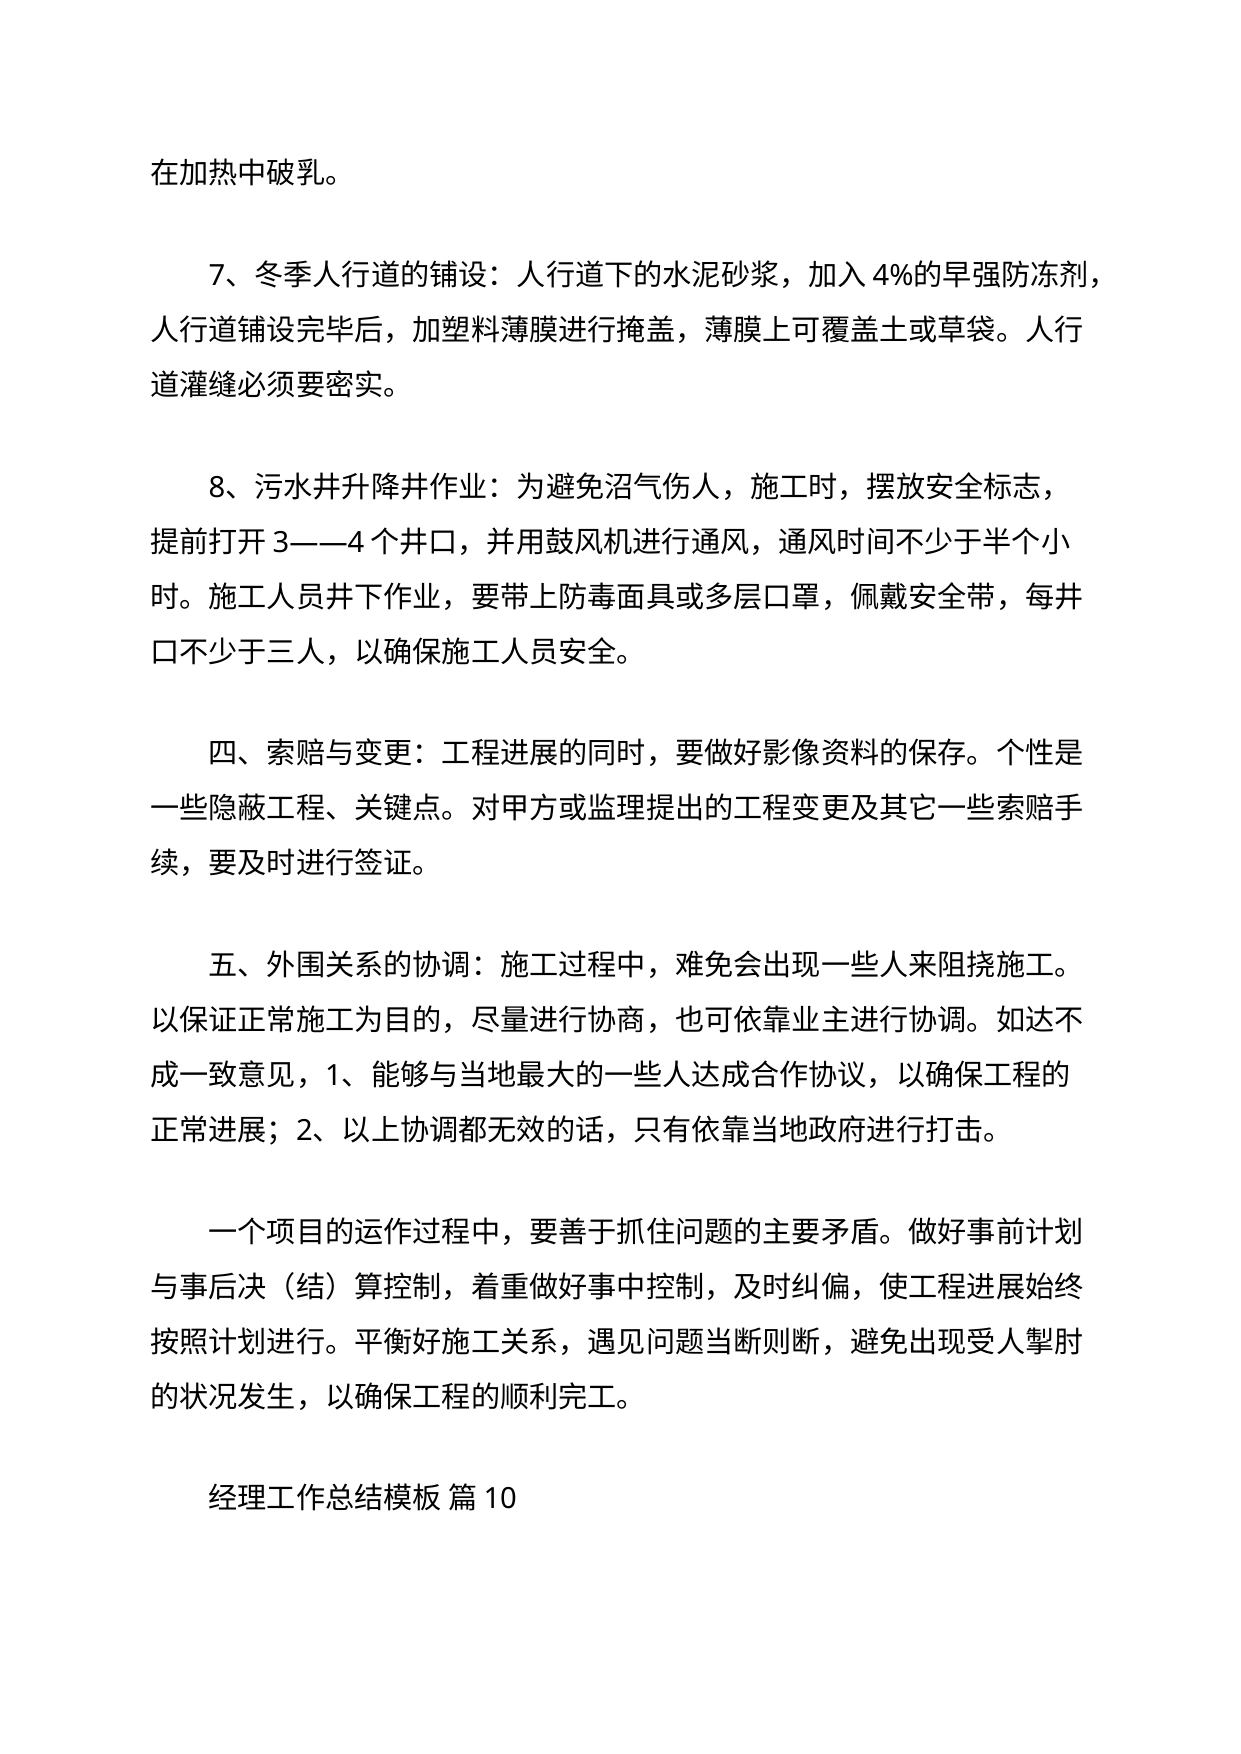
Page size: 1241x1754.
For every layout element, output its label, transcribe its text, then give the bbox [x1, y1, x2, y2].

text 五、外围关系的协调：施工过程中，难免会出现一些人来阻挠施工。以保证正常施工为目的，尽量进行协商，也可依靠业主进行协调。如达不成一致意见，1、能够与当地最大的一些人达成合作协议，以确保工程的正常进展；2、以上协调都无效的话，只有依靠当地政府进行打击。 [150, 942, 1090, 1149]
text 经理工作总结模板 篇10 [150, 1475, 1090, 1517]
text 7、冬季人行道的铺设：人行道下的水泥砂浆，加入4%的早强防冻剂，人行道铺设完毕后，加塑料薄膜进行掩盖，薄膜上可覆盖土或草袋。人行道灌缝必须要密实。 [150, 252, 1090, 404]
text 一个项目的运作过程中，要善于抓住问题的主要矛盾。做好事前计划与事后决（结）算控制，着重做好事中控制，及时纠偏，使工程进展始终按照计划进行。平衡好施工关系，遇见问题当断则断，避免出现受人掣肘的状况发生，以确保工程的顺利完工。 [150, 1208, 1090, 1415]
text 四、索赔与变更：工程进展的同时，要做好影像资料的保存。个性是一些隐蔽工程、关键点。对甲方或监理提出的工程变更及其它一些索赔手续，要及时进行签证。 [150, 730, 1090, 882]
text 8、污水井升降井作业：为避免沼气伤人，施工时，摆放安全标志，提前打开3——4个井口，并用鼓风机进行通风，通风时间不少于半个小时。施工人员井下作业，要带上防毒面具或多层口罩，佩戴安全带，每井口不少于三人，以确保施工人员安全。 [150, 463, 1090, 671]
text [150, 150, 1090, 192]
